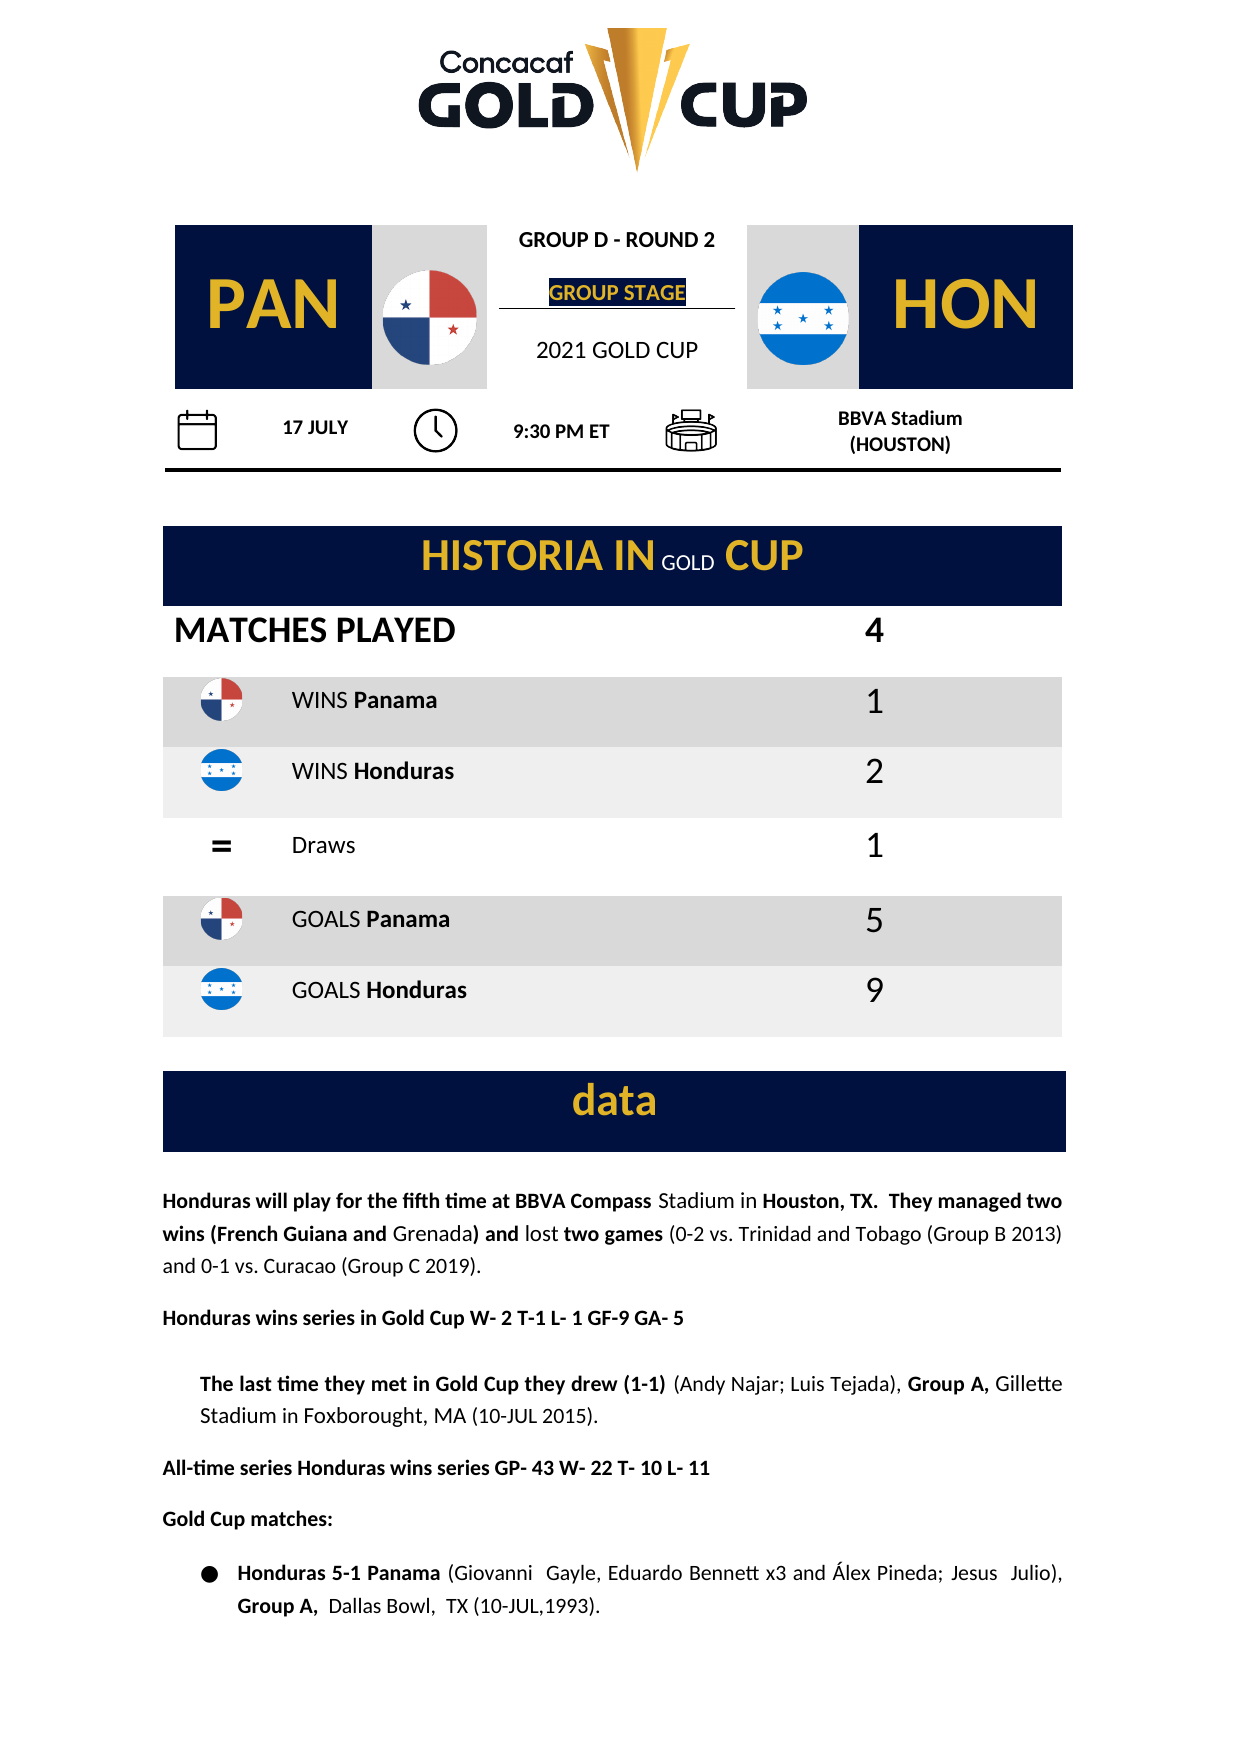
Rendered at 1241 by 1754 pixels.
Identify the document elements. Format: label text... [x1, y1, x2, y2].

table_cell WINS Honduras [280, 747, 687, 818]
text Gold Cup matches: [162, 1506, 1063, 1532]
table_header [644, 394, 738, 467]
table_header 17 JULY [240, 394, 391, 467]
table_cell = [163, 818, 280, 896]
list Honduras 5-1 Panama (Giovanni Gayle, Eduardo Bennett x3 and Álex Pineda; Jesus Julio), Group A, Dallas Bowl, TX (10-JUL,1993). [200, 1557, 1063, 1619]
table_header [372, 225, 487, 389]
table_cell [163, 677, 280, 747]
table_header [393, 394, 478, 467]
table_cell [163, 747, 280, 818]
table_header [747, 225, 859, 389]
table_cell 5 [687, 896, 1062, 966]
table_cell 1 [687, 818, 1062, 896]
text Honduras wins series in Gold Cup W- 2 T-1 L- 1 GF-9 GA- 5 [162, 1304, 1063, 1331]
table_cell WINS Panama [280, 677, 687, 747]
table_cell GOALS Panama [280, 896, 687, 966]
table_header HISTORIA IN GOLD CUP [163, 526, 1062, 606]
picture [664, 404, 718, 457]
picture [200, 749, 243, 791]
picture [173, 407, 220, 454]
table_cell 4 [687, 606, 1062, 677]
text All-time series Honduras wins series GP- 43 W- 22 T- 10 L- 11 [162, 1454, 1063, 1481]
table_cell Draws [280, 818, 687, 896]
table_cell 1 [687, 677, 1062, 747]
table_header GROUP D - ROUND 2 GROUP STAGE 2021 GOLD CUP [487, 225, 747, 389]
table_header PAN [175, 225, 372, 389]
picture [418, 28, 807, 173]
text Honduras will play for the fifth time at BBVA Compass Stadium in Houston, TX. They managed two wins (French Guiana and Grenada) and lost two games (0-2 vs. Trinidad and Tobago (Group B 2013) and 0-1 vs. Curacao (Group C 2019). [162, 1187, 1063, 1279]
picture [409, 404, 462, 457]
table_cell 9 [687, 966, 1062, 1037]
picture [200, 678, 243, 721]
table_header HON [859, 225, 1073, 389]
table_cell 2 [687, 747, 1062, 818]
table_cell GOALS Honduras [280, 966, 687, 1037]
text The last time they met in Gold Cup they drew (1-1) (Andy Najar; Luis Tejada), Group A, Gillette Stadium in Foxborought, MA (10-JUL 2015). [200, 1369, 1063, 1429]
picture [200, 898, 243, 940]
table_cell [163, 966, 280, 1037]
picture [757, 272, 849, 365]
picture [382, 270, 477, 365]
table_header 9:30 PM ET [480, 394, 642, 467]
table_cell MATCHES PLAYED [163, 606, 687, 677]
table_header [165, 394, 238, 467]
table_header BBVA Stadium (HOUSTON) [740, 394, 1061, 467]
picture [200, 968, 243, 1010]
table_header data [163, 1071, 1066, 1152]
table_cell [163, 896, 280, 966]
